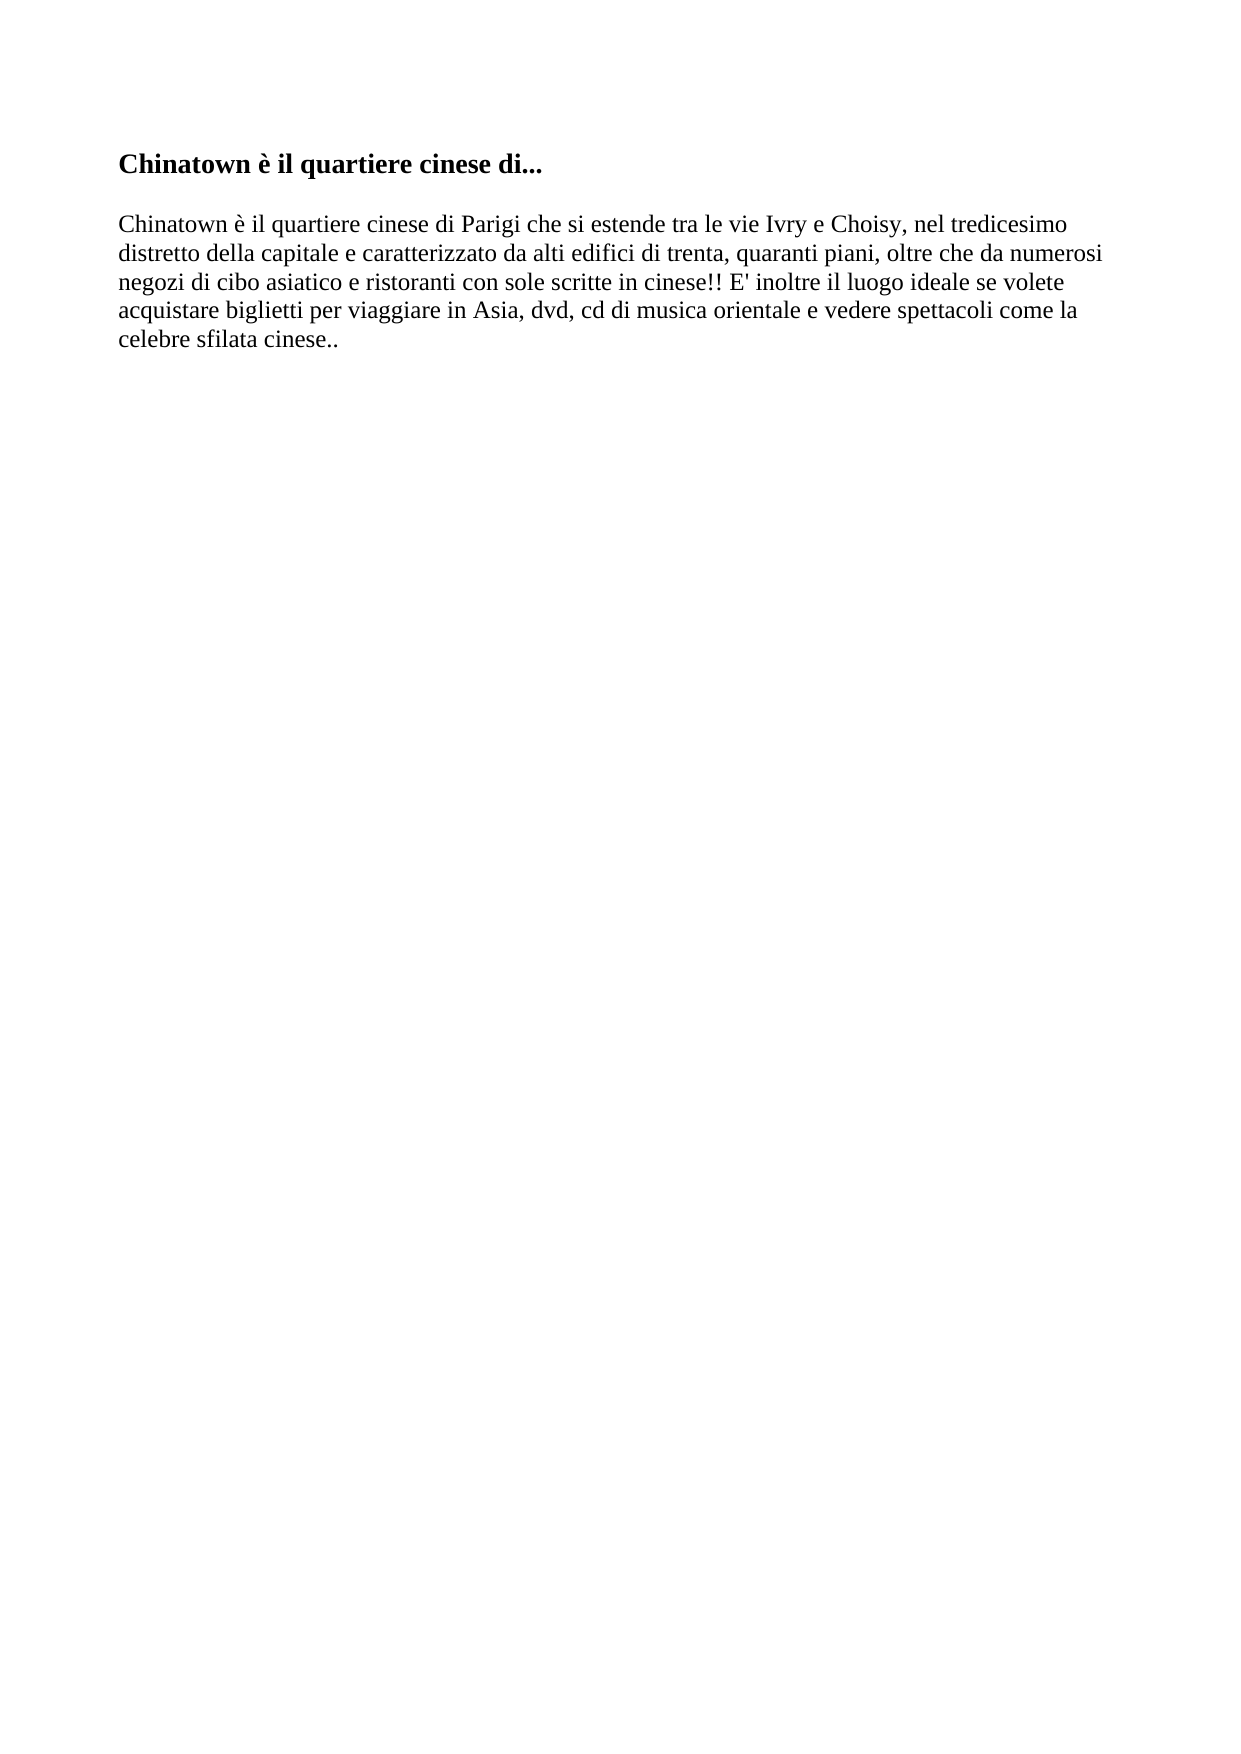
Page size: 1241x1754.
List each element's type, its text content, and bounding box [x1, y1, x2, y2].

text Chinatown è il quartiere cinese di Parigi che si estende tra le vie Ivry e Choisy, nel tredicesimo distretto della capitale e caratterizzato da alti edifici di trenta, quaranti piani, oltre che da numerosi negozi di cibo asiatico e ristoranti con sole scritte in cinese!! E' inoltre il luogo ideale se volete acquistare biglietti per viaggiare in Asia, dvd, cd di musica orientale e vedere spettacoli come la celebre sfilata cinese.. [118, 296, 1122, 439]
text Nello stesso quartiere, il quinto, troverete anche Le Reminet, un bistrò piccolo e caratteristico dove il menù costa 13,50. [118, 148, 1122, 205]
text Chinatown è il quartiere cinese di... [118, 234, 1122, 267]
